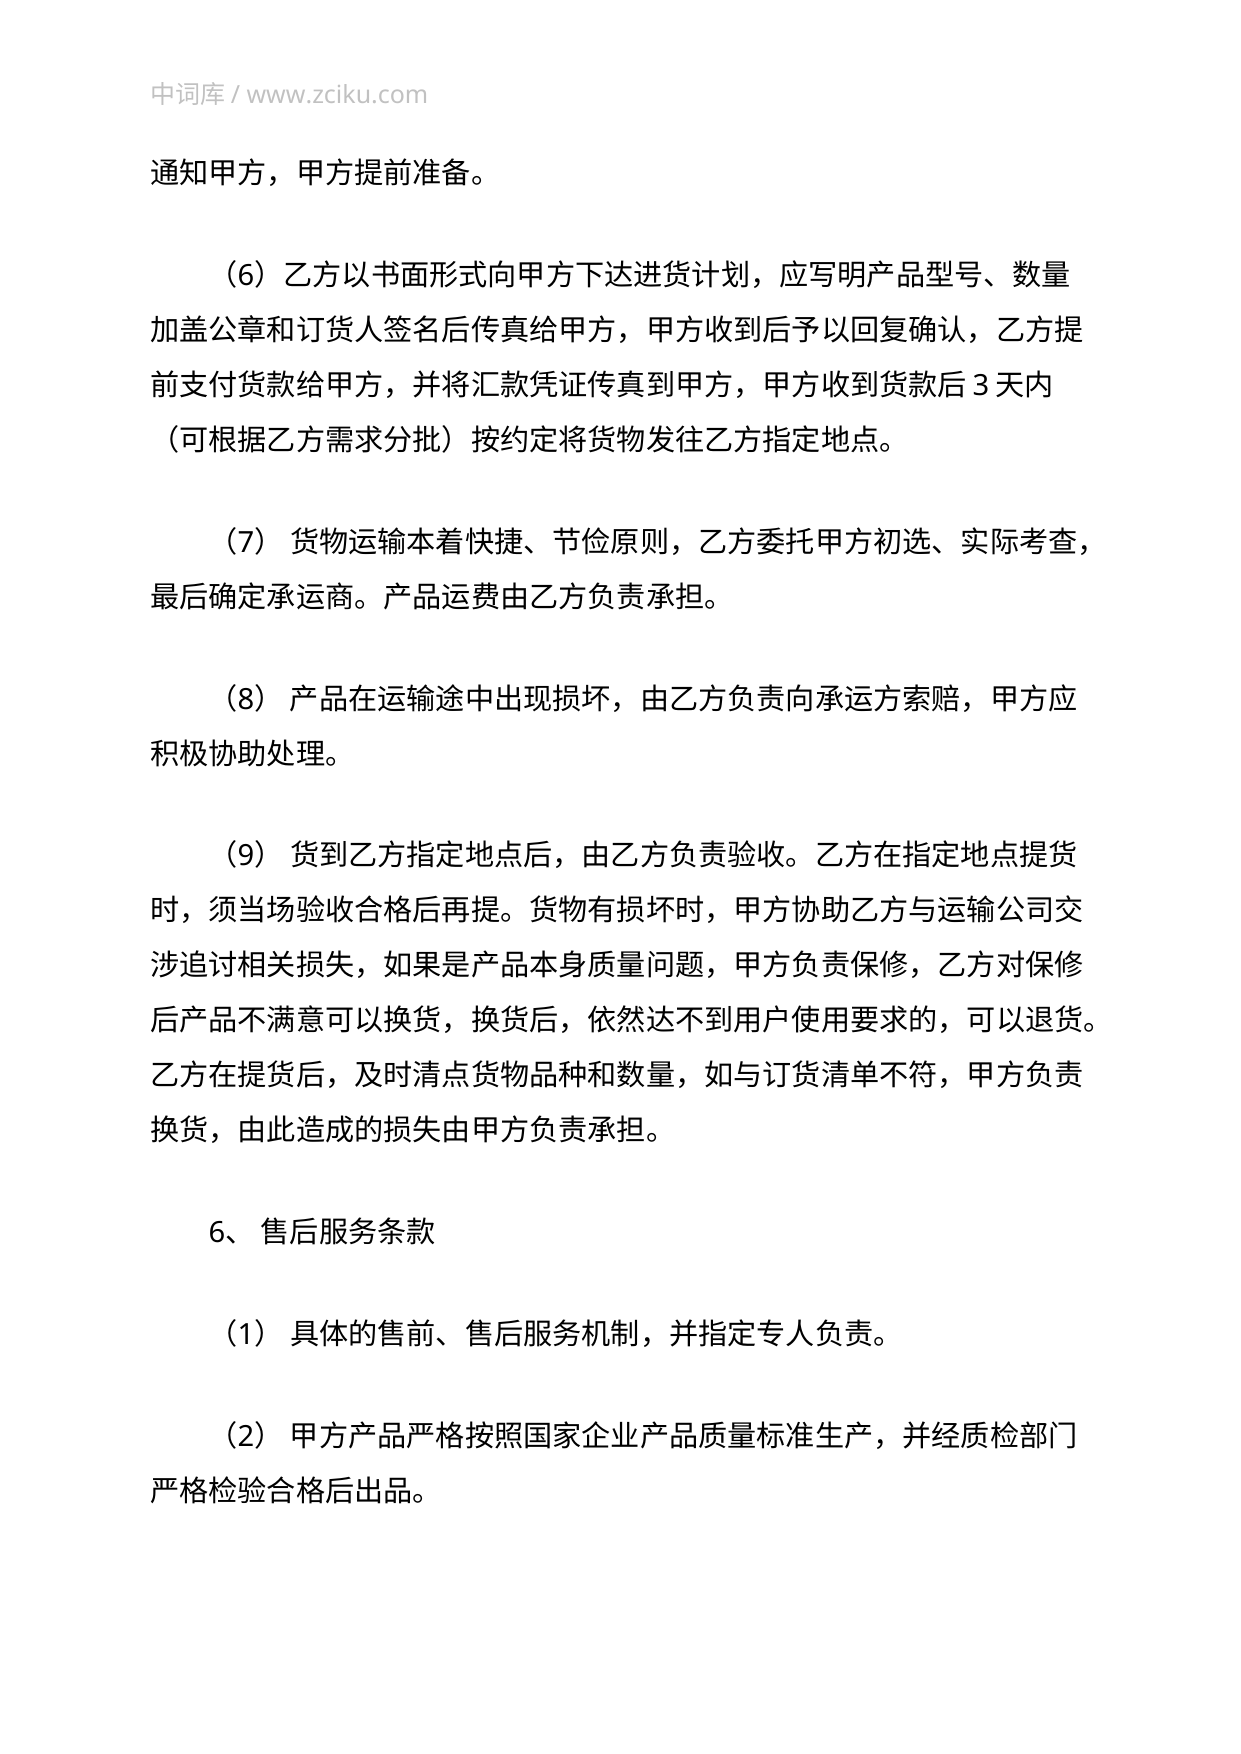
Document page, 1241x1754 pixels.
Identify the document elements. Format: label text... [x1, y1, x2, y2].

text （8） 产品在运输途中出现损坏，由乙方负责向承运方索赔，甲方应积极协助处理。 [150, 675, 1090, 772]
text 6、 售后服务条款 [150, 1208, 1090, 1251]
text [150, 150, 1090, 192]
text （2） 甲方产品严格按照国家企业产品质量标准生产，并经质检部门严格检验合格后出品。 [150, 1412, 1090, 1509]
text （9） 货到乙方指定地点后，由乙方负责验收。乙方在指定地点提货时，须当场验收合格后再提。货物有损坏时，甲方协助乙方与运输公司交涉追讨相关损失，如果是产品本身质量问题，甲方负责保修，乙方对保修后产品不满意可以换货，换货后，依然达不到用户使用要求的，可以退货。乙方在提货后，及时清点货物品种和数量，如与订货清单不符，甲方负责换货，由此造成的损失由甲方负责承担。 [150, 832, 1090, 1149]
text （7） 货物运输本着快捷、节俭原则，乙方委托甲方初选、实际考查，最后确定承运商。产品运费由乙方负责承担。 [150, 518, 1090, 616]
text （1） 具体的售前、售后服务机制，并指定专人负责。 [150, 1310, 1090, 1353]
text （6）乙方以书面形式向甲方下达进货计划，应写明产品型号、数量加盖公章和订货人签名后传真给甲方，甲方收到后予以回复确认，乙方提前支付货款给甲方，并将汇款凭证传真到甲方，甲方收到货款后3天内（可根据乙方需求分批）按约定将货物发往乙方指定地点。 [150, 252, 1090, 459]
